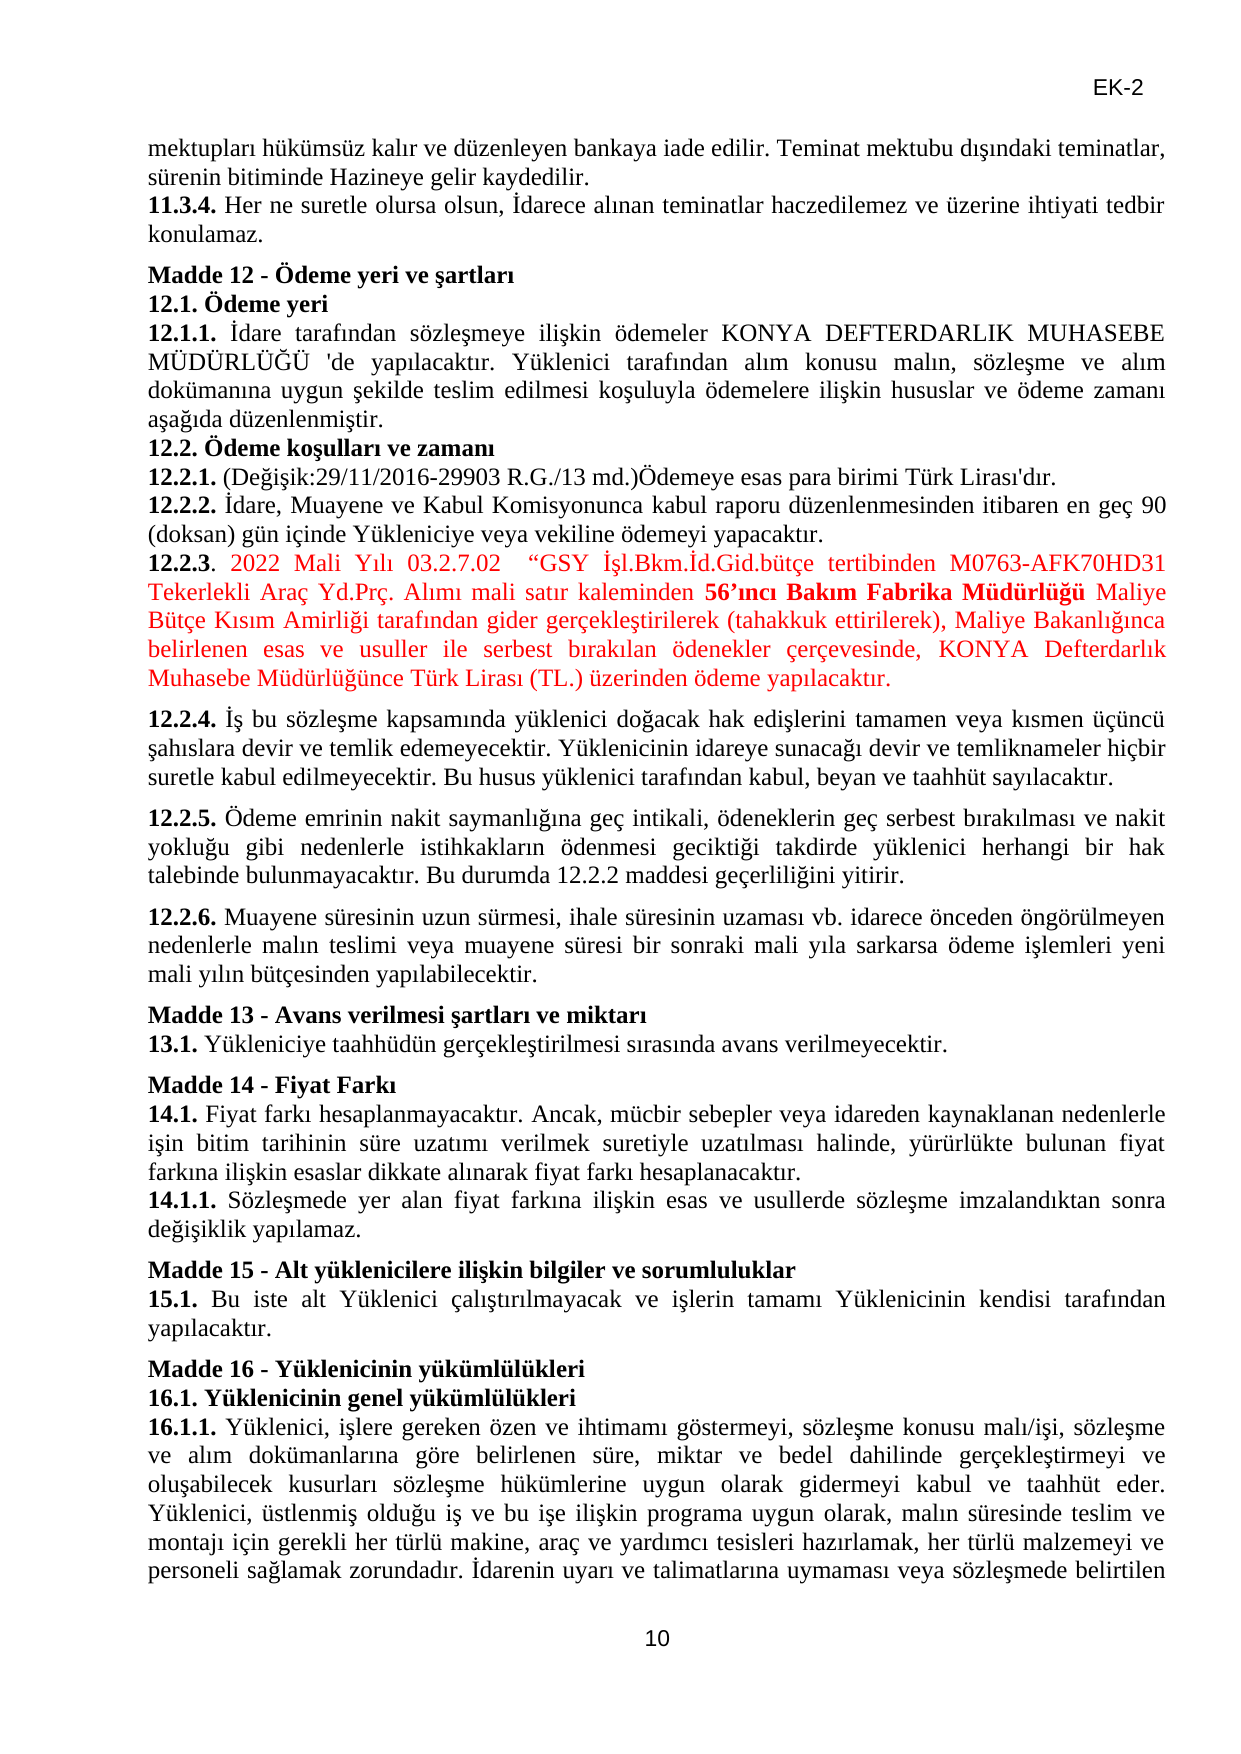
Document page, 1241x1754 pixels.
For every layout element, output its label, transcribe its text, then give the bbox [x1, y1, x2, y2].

text 12.2.5. Ödeme emrinin nakit saymanlığına geç intikali, ödeneklerin geç serbest bırakılması ve nakit yokluğu gibi nedenlerle istihkakların ödenmesi geciktiği takdirde yüklenici herhangi bir hak talebinde bulunmayacaktır. Bu durumda 12.2.2 maddesi geçerliliğini yitirir. [148, 803, 1166, 889]
text 12.2.1. (Değişik:29/11/2016-29903 R.G./13 md.)Ödemeye esas para birimi Türk Lirası'dır. [148, 462, 1166, 490]
text 12.2.2. İdare, Muayene ve Kabul Komisyonunca kabul raporu düzenlenmesinden itibaren en geç 90 (doksan) gün içinde Yükleniciye veya vekiline ödemeyi yapacaktır. [148, 490, 1166, 548]
text Madde 12 - Ödeme yeri ve şartları [148, 260, 1166, 289]
text 12.1.1. İdare tarafından sözleşmeye ilişkin ödemeler KONYA DEFTERDARLIK MUHASEBE MÜDÜRLÜĞÜ 'de yapılacaktır. Yüklenici tarafından alım konusu malın, sözleşme ve alım dokümanına uygun şekilde teslim edilmesi koşuluyla ödemelere ilişkin hususlar ve ödeme zamanı aşağıda düzenlenmiştir. [148, 318, 1166, 433]
text Madde 15 - Alt yüklenicilere ilişkin bilgiler ve sorumluluklar [148, 1255, 1166, 1284]
text 14.1.1. Sözleşmede yer alan fiyat farkına ilişkin esas ve usullerde sözleşme imzalandıktan sonra değişiklik yapılamaz. [148, 1185, 1166, 1243]
text 16.1. Yüklenicinin genel yükümlülükleri [148, 1383, 1166, 1412]
text Madde 13 - Avans verilmesi şartları ve miktarı [148, 1000, 1166, 1029]
text 11.3.4. Her ne suretle olursa olsun, İdarece alınan teminatlar haczedilemez ve üzerine ihtiyati tedbir konulamaz. [148, 190, 1166, 248]
text 15.1. Bu iste alt Yüklenici çalıştırılmayacak ve işlerin tamamı Yüklenicinin kendisi tarafından yapılacaktır. [148, 1284, 1166, 1342]
text 12.2.6. Muayene süresinin uzun sürmesi, ihale süresinin uzaması vb. idarece önceden öngörülmeyen nedenlerle malın teslimi veya muayene süresi bir sonraki mali yıla sarkarsa ödeme işlemleri yeni mali yılın bütçesinden yapılabilecektir. [148, 902, 1166, 988]
text 12.1. Ödeme yeri [148, 289, 1166, 318]
text 12.2. Ödeme koşulları ve zamanı [148, 433, 1166, 462]
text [148, 1412, 1166, 1584]
text 12.2.3. 2022 Mali Yılı 03.2.7.02 “GSY İşl.Bkm.İd.Gid.bütçe tertibinden M0763-AFK70HD31 Tekerlekli Araç Yd.Prç. Alımı mali satır kaleminden 56’ıncı Bakım Fabrika Müdürlüğü Maliye Bütçe Kısım Amirliği tarafından gider gerçekleştirilerek (tahakkuk ettirilerek), Maliye Bakanlığınca belirlenen esas ve usuller ile serbest bırakılan ödenekler çerçevesinde, KONYA Defterdarlık Muhasebe Müdürlüğünce Türk Lirası (TL.) üzerinden ödeme yapılacaktır. [148, 548, 1166, 692]
text 13.1. Yükleniciye taahhüdün gerçekleştirilmesi sırasında avans verilmeyecektir. [148, 1029, 1166, 1058]
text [148, 133, 1166, 190]
text 12.2.4. İş bu sözleşme kapsamında yüklenici doğacak hak edişlerini tamamen veya kısmen üçüncü şahıslara devir ve temlik edemeyecektir. Yüklenicinin idareye sunacağı devir ve temliknameler hiçbir suretle kabul edilmeyecektir. Bu husus yüklenici tarafından kabul, beyan ve taahhüt sayılacaktır. [148, 704, 1166, 790]
text Madde 16 - Yüklenicinin yükümlülükleri [148, 1354, 1166, 1383]
text Madde 14 - Fiyat Farkı [148, 1070, 1166, 1099]
text 14.1. Fiyat farkı hesaplanmayacaktır. Ancak, mücbir sebepler veya idareden kaynaklanan nedenlerle işin bitim tarihinin süre uzatımı verilmek suretiyle uzatılması halinde, yürürlükte bulunan fiyat farkına ilişkin esaslar dikkate alınarak fiyat farkı hesaplanacaktır. [148, 1099, 1166, 1185]
